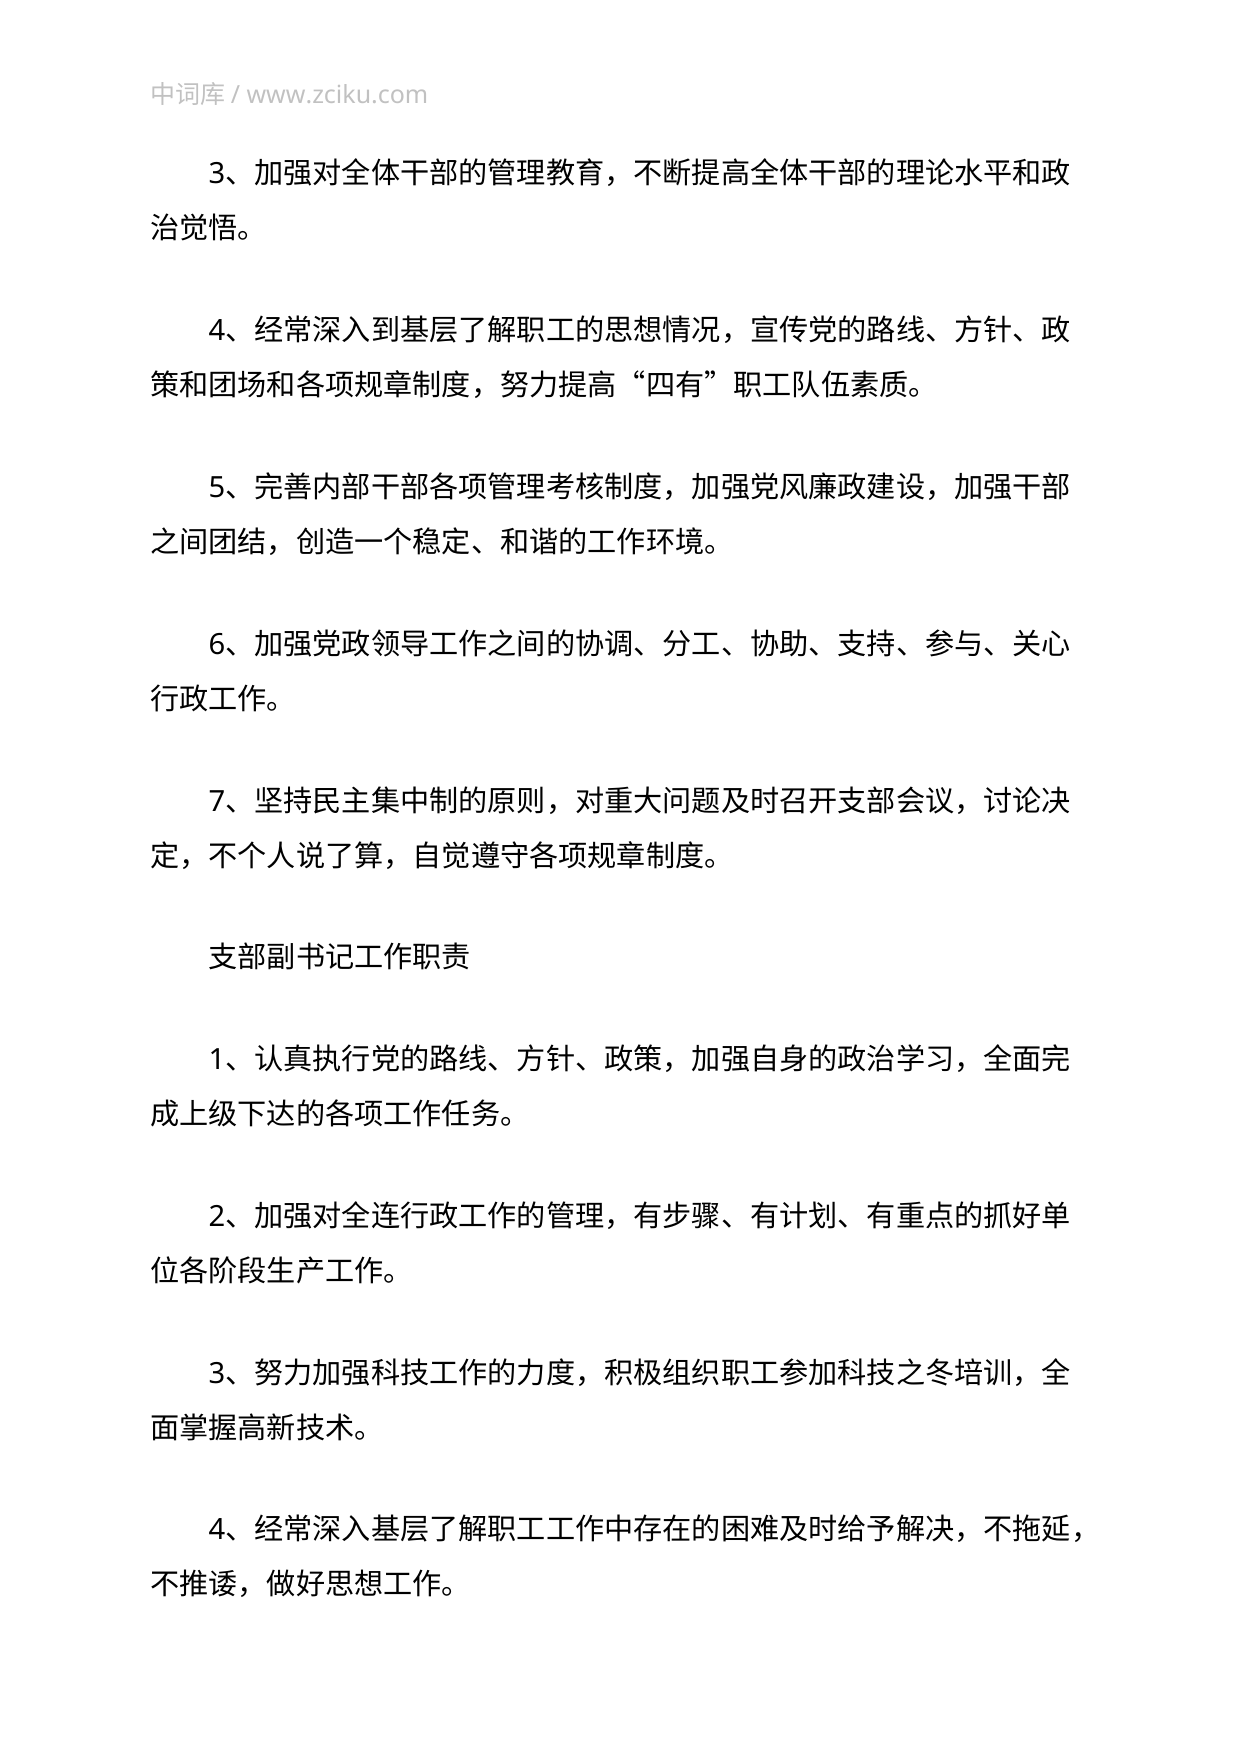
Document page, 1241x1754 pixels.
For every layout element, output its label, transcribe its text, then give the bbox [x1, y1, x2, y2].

text 1、认真执行党的路线、方针、政策，加强自身的政治学习，全面完成上级下达的各项工作任务。 [150, 1036, 1090, 1133]
text 3、加强对全体干部的管理教育，不断提高全体干部的理论水平和政治觉悟。 [150, 150, 1090, 247]
text 支部副书记工作职责 [150, 934, 1090, 976]
text 2、加强对全连行政工作的管理，有步骤、有计划、有重点的抓好单位各阶段生产工作。 [150, 1192, 1090, 1290]
text 4、经常深入到基层了解职工的思想情况，宣传党的路线、方针、政策和团场和各项规章制度，努力提高“四有”职工队伍素质。 [150, 307, 1090, 404]
text 5、完善内部干部各项管理考核制度，加强党风廉政建设，加强干部之间团结，创造一个稳定、和谐的工作环境。 [150, 463, 1090, 561]
text 3、努力加强科技工作的力度，积极组织职工参加科技之冬培训，全面掌握高新技术。 [150, 1349, 1090, 1446]
text 4、经常深入基层了解职工工作中存在的困难及时给予解决，不拖延，不推诿，做好思想工作。 [150, 1506, 1090, 1603]
text 6、加强党政领导工作之间的协调、分工、协助、支持、参与、关心行政工作。 [150, 620, 1090, 718]
text 7、坚持民主集中制的原则，对重大问题及时召开支部会议，讨论决定，不个人说了算，自觉遵守各项规章制度。 [150, 777, 1090, 874]
